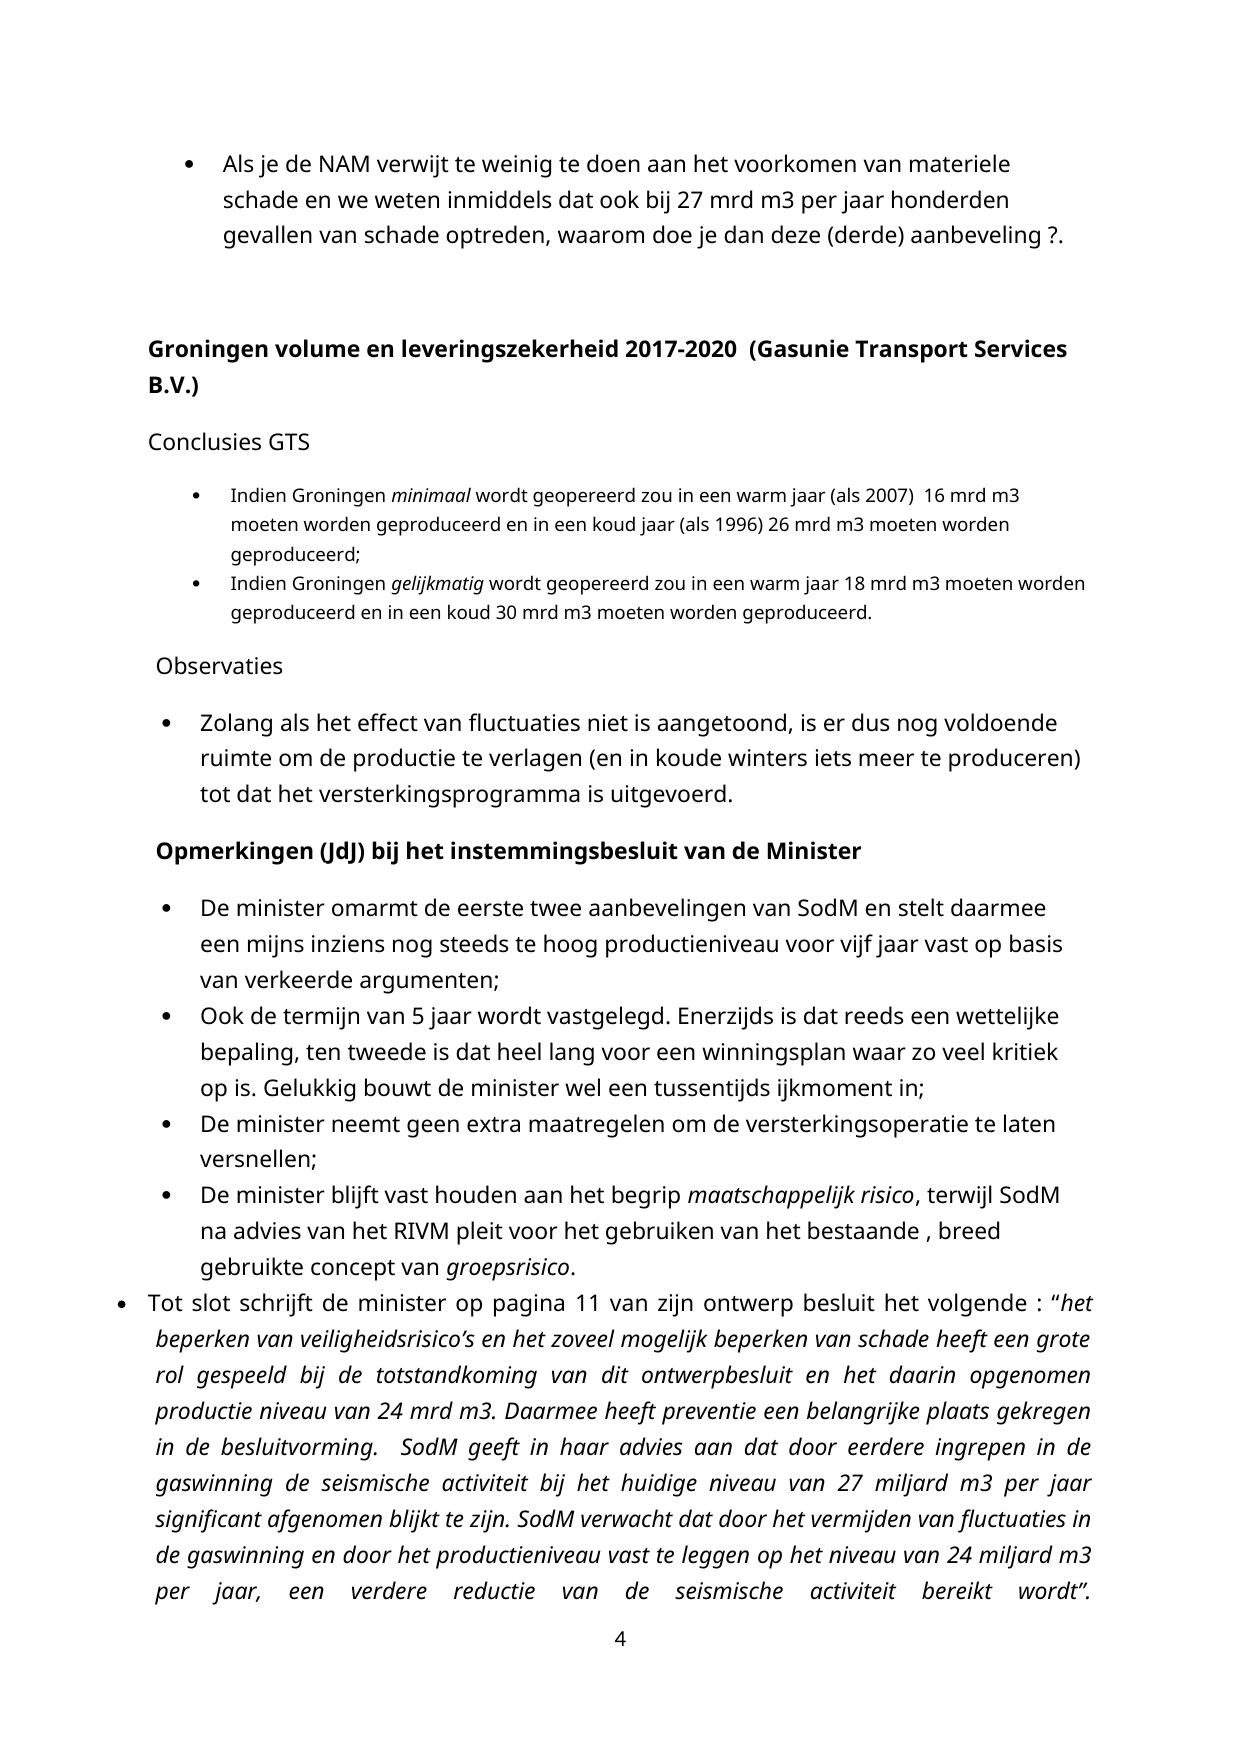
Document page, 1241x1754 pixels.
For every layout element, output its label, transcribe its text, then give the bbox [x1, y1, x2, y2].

text Opmerkingen (JdJ) bij het instemmingsbesluit van de Minister [155, 835, 1093, 866]
list Zolang als het effect van fluctuaties niet is aangetoond, is er dus nog voldoende ruimte om de productie te verlagen (en in koude winters iets meer te produceren) tot dat het versterkingsprogramma is uitgevoerd. [162, 706, 1093, 809]
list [118, 1287, 1093, 1606]
list Als je de NAM verwijt te weinig te doen aan het voorkomen van materiele schade en we weten inmiddels dat ook bij 27 mrd m3 per jaar honderden gevallen van schade optreden, waarom doe je dan deze (derde) aanbeveling ?. [185, 148, 1093, 251]
list Indien Groningen gelijkmatig wordt geopereerd zou in een warm jaar 18 mrd m3 moeten worden geproduceerd en in een koud 30 mrd m3 moeten worden geproduceerd. [193, 570, 1093, 625]
text Observaties [155, 650, 1093, 681]
list De minister neemt geen extra maatregelen om de versterkingsoperatie te laten versnellen; [162, 1107, 1093, 1175]
text Groningen volume en leveringszekerheid 2017-2020 (Gasunie Transport Services B.V.) [148, 333, 1093, 400]
list Indien Groningen minimaal wordt geopereerd zou in een warm jaar (als 2007) 16 mrd m3 moeten worden geproduceerd en in een koud jaar (als 1996) 26 mrd m3 moeten worden geproduceerd; [193, 482, 1093, 567]
list Ook de termijn van 5 jaar wordt vastgelegd. Enerzijds is dat reeds een wettelijke bepaling, ten tweede is dat heel lang voor een winningsplan waar zo veel kritiek op is. Gelukkig bouwt de minister wel een tussentijds ijkmoment in; [162, 1000, 1093, 1103]
list De minister blijft vast houden aan het begrip maatschappelijk risico, terwijl SodM na advies van het RIVM pleit voor het gebruiken van het bestaande , breed gebruikte concept van groepsrisico. [162, 1179, 1093, 1282]
list De minister omarmt de eerste twee aanbevelingen van SodM en stelt daarmee een mijns inziens nog steeds te hoog productieniveau voor vijf jaar vast op basis van verkeerde argumenten; [162, 892, 1093, 995]
text Conclusies GTS [148, 426, 1093, 457]
